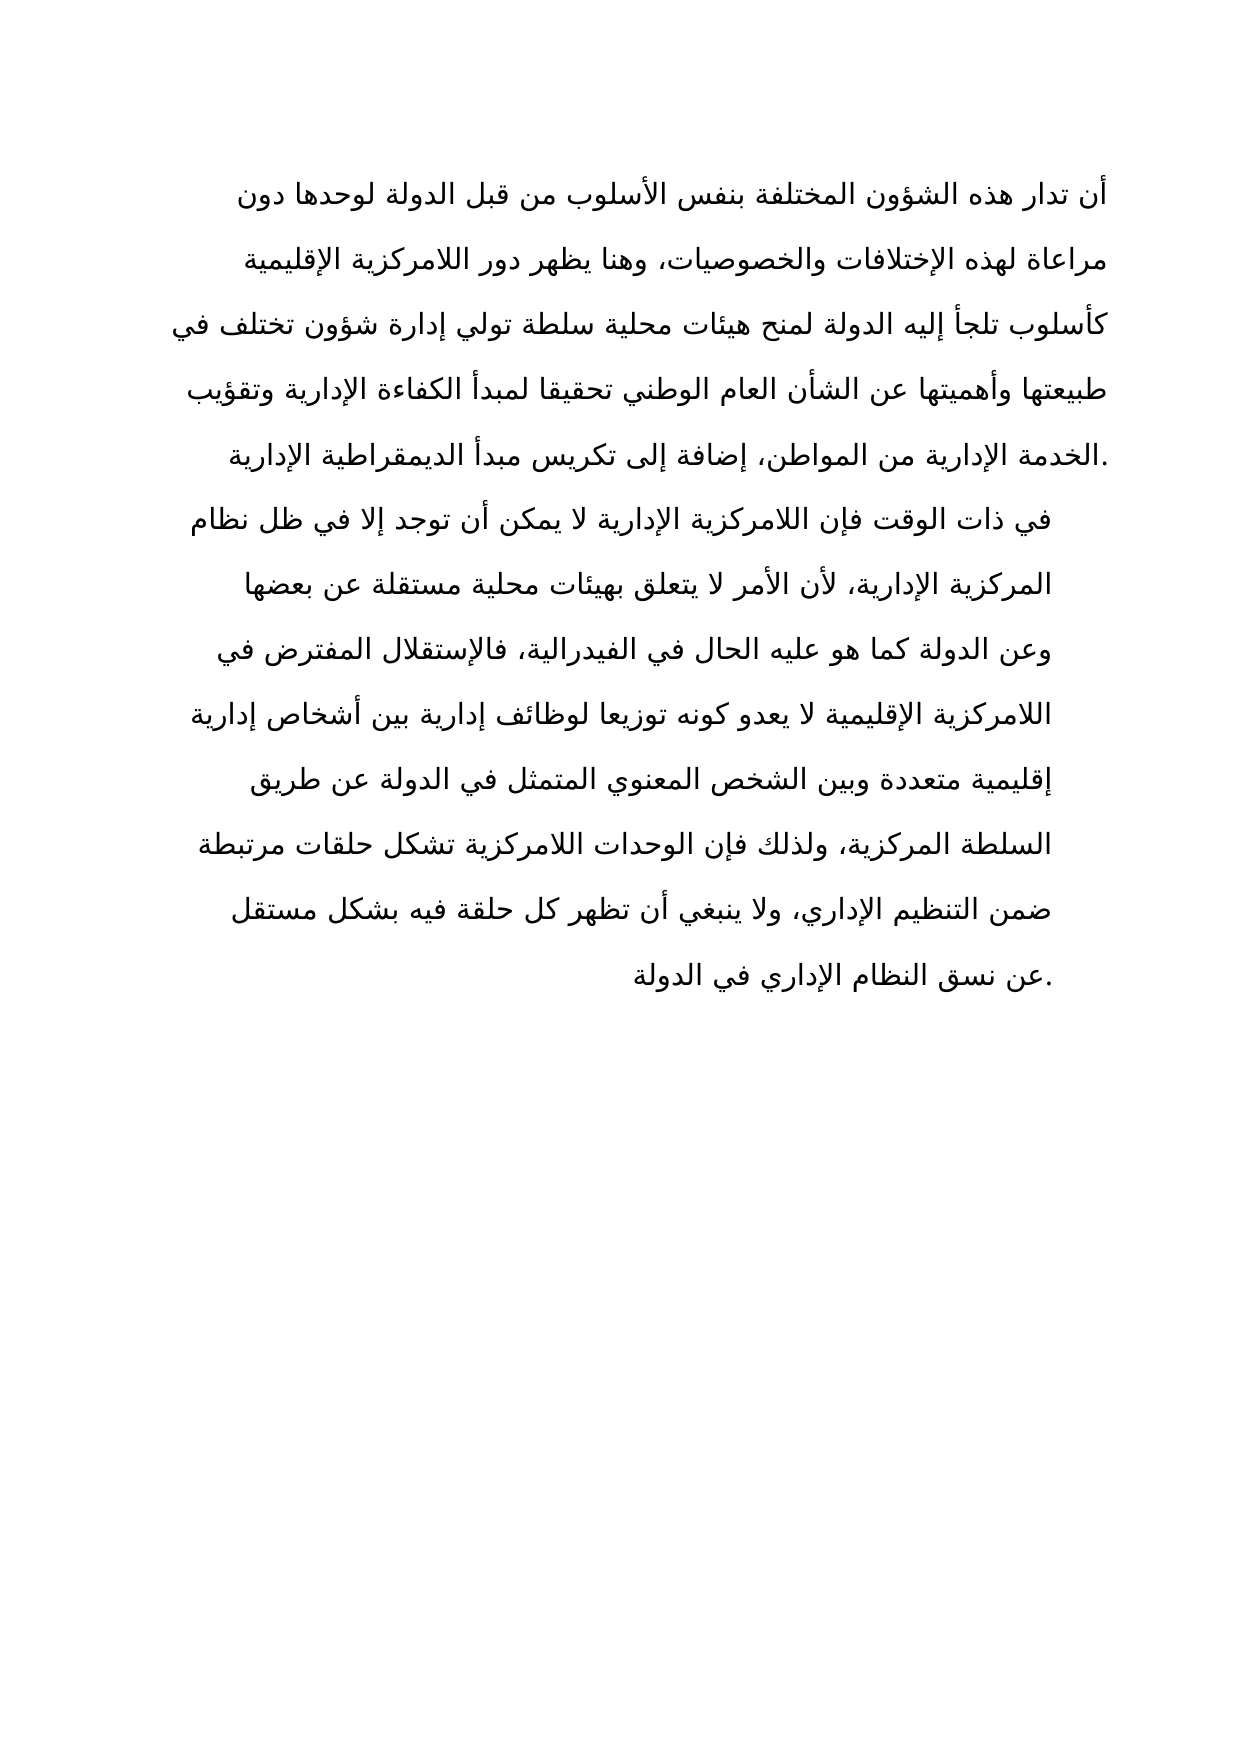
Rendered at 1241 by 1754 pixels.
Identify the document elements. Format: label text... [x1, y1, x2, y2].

text في ذات الوقت فإن اللامركزية الإدارية لا يمكن أن توجد إلا في ظل نظام المركزية الإدارية، لأن الأمر لا يتعلق بهيئات محلية مستقلة عن بعضها وعن الدولة كما هو عليه الحال في الفيدرالية، فالإستقلال المفترض في اللامركزية الإقليمية لا يعدو كونه توزيعا لوظائف إدارية بين أشخاص إدارية إقليمية متعددة وبين الشخص المعنوي المتمثل في الدولة عن طريق السلطة المركزية، ولذلك فإن الوحدات اللامركزية تشكل حلقات مرتبطة ضمن التنظيم الإداري، ولا ينبغي أن تظهر كل حلقة فيه بشكل مستقل عن نسق النظام الإداري في الدولة. [187, 487, 1053, 1007]
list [167, 162, 1108, 487]
